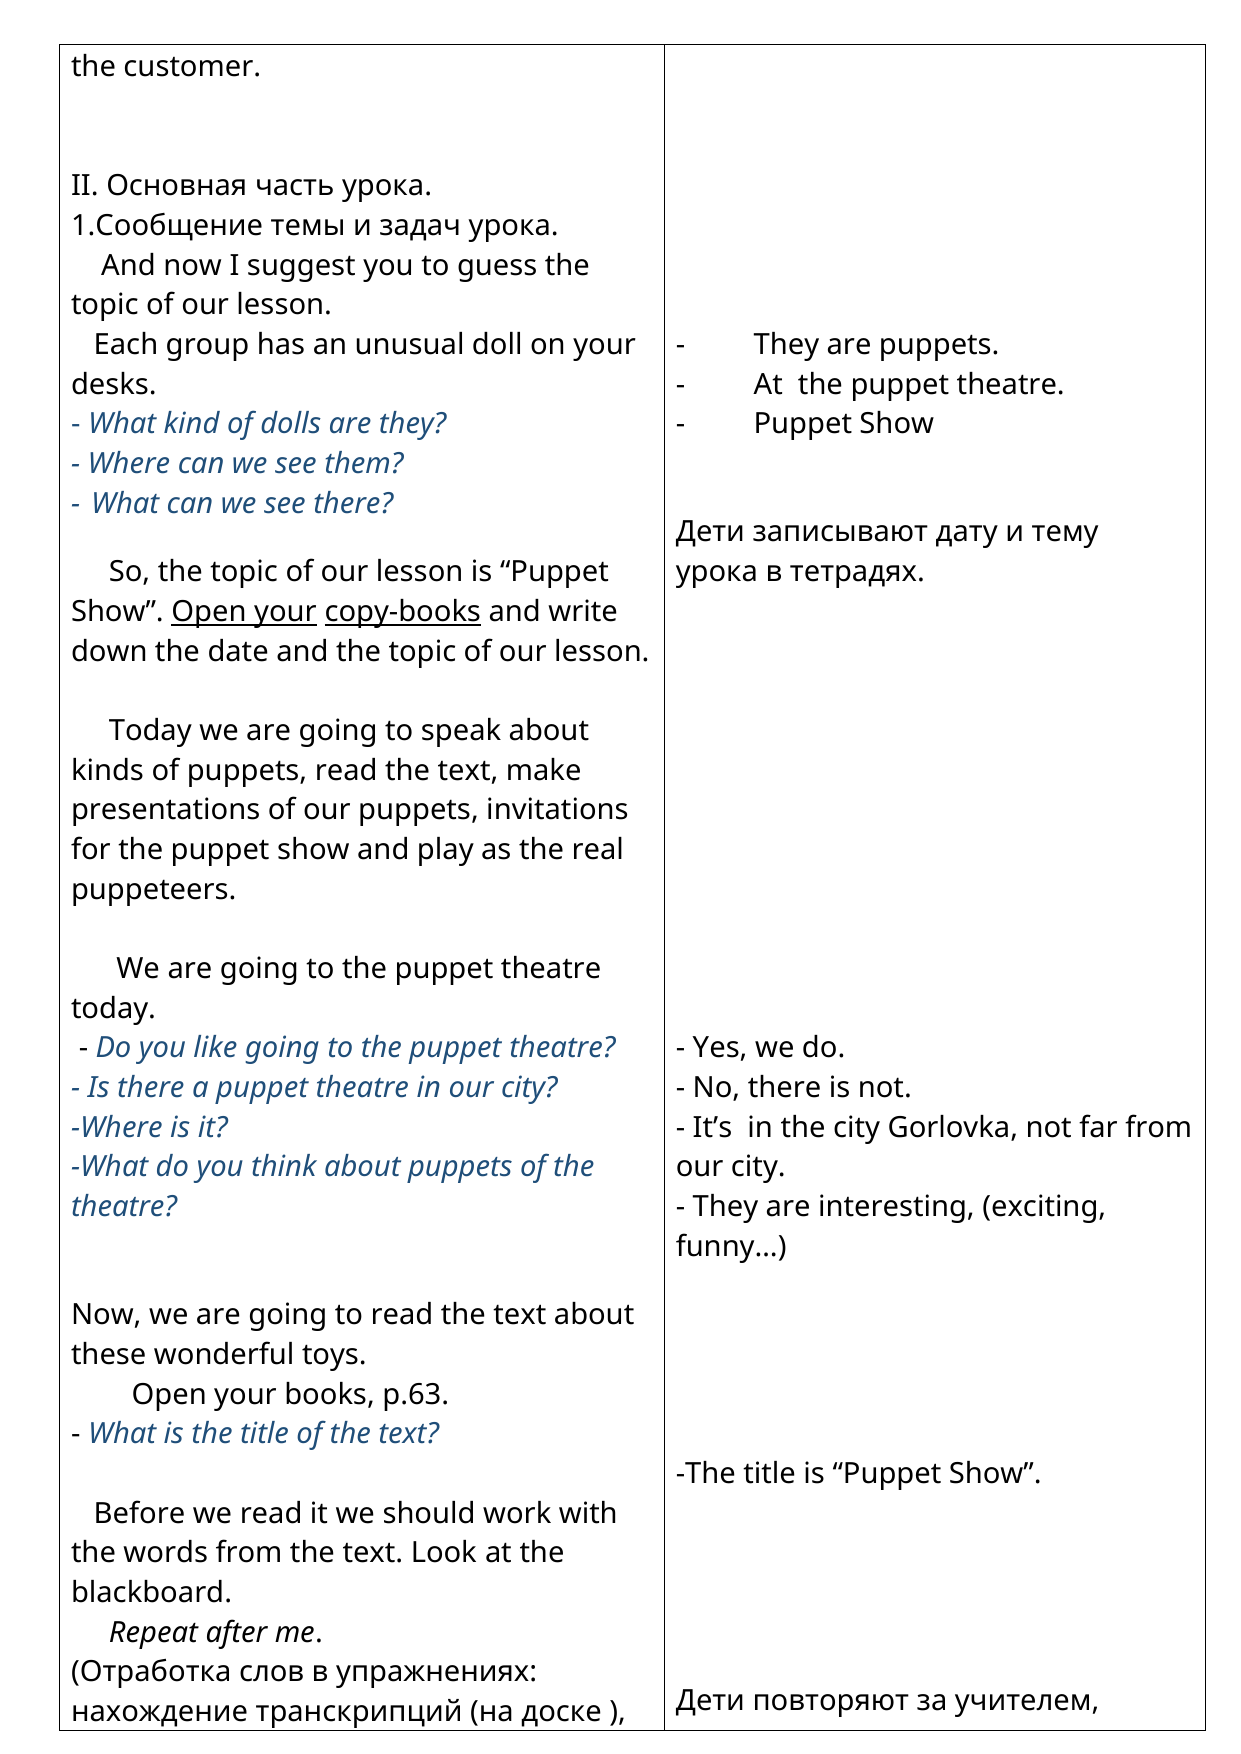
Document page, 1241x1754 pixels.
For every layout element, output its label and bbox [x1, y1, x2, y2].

table_cell [60, 45, 664, 1730]
table_cell [665, 45, 1205, 1730]
